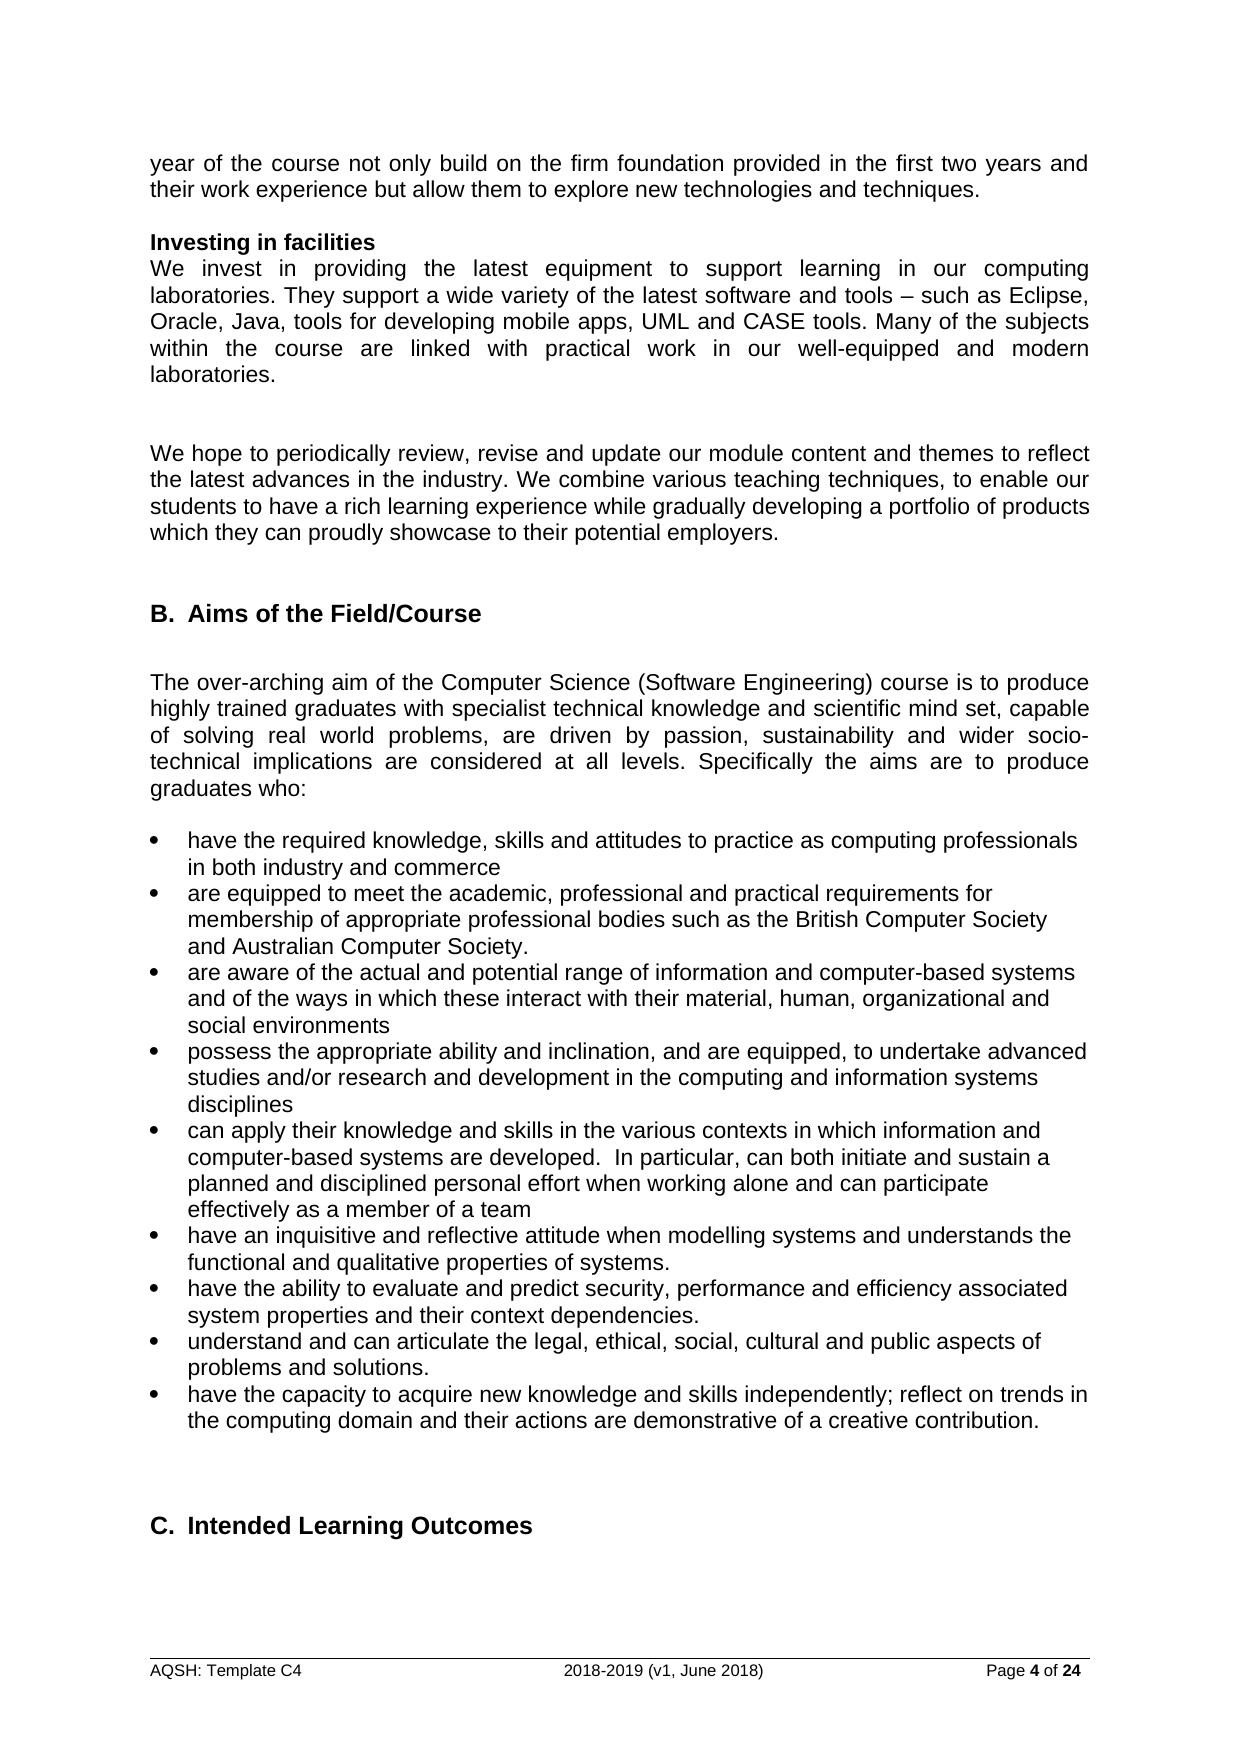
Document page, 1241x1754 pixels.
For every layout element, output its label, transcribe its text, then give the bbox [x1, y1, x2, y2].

text Investing in facilities [150, 229, 1090, 255]
list have an inquisitive and reflective attitude when modelling systems and understands the functional and qualitative properties of systems. [150, 1222, 1090, 1275]
list possess the appropriate ability and inclination, and are equipped, to undertake advanced studies and/or research and development in the computing and information systems disciplines [150, 1038, 1090, 1117]
list can apply their knowledge and skills in the various contexts in which information and computer-based systems are developed. In particular, can both initiate and sustain a planned and disciplined personal effort when working alone and can participate effectively as a member of a team [150, 1117, 1090, 1222]
list The over-arching aim of the Computer Science (Software Engineering) course is to produce highly trained graduates with specialist technical knowledge and scientific mind set, capable of solving real world problems, are driven by passion, sustainability and wider socio-technical implications are considered at all levels. Specifically the aims are to produce graduates who: [150, 669, 1090, 801]
subtitle Aims of the Field/Course [150, 599, 1090, 628]
list have the required knowledge, skills and attitudes to practice as computing professionals in both industry and commerce [150, 827, 1090, 880]
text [150, 150, 1090, 203]
text We hope to periodically review, revise and update our module content and themes to reflect the latest advances in the industry. We combine various teaching techniques, to enable our students to have a rich learning experience while gradually developing a portfolio of products which they can proudly showcase to their potential employers. [150, 440, 1090, 545]
list have the ability to evaluate and predict security, performance and efficiency associated system properties and their context dependencies. [150, 1275, 1090, 1328]
list are equipped to meet the academic, professional and practical requirements for membership of appropriate professional bodies such as the British Computer Society and Australian Computer Society. [150, 880, 1090, 959]
list have the capacity to acquire new knowledge and skills independently; reflect on trends in the computing domain and their actions are demonstrative of a creative contribution. [150, 1381, 1090, 1433]
list are aware of the actual and potential range of information and computer-based systems and of the ways in which these interact with their material, human, organizational and social environments [150, 959, 1090, 1038]
list understand and can articulate the legal, ethical, social, cultural and public aspects of problems and solutions. [150, 1328, 1090, 1381]
text We invest in providing the latest equipment to support learning in our computing laboratories. They support a wide variety of the latest software and tools – such as Eclipse, Oracle, Java, tools for developing mobile apps, UML and CASE tools. Many of the subjects within the course are linked with practical work in our well-equipped and modern laboratories. [150, 255, 1090, 387]
subtitle Intended Learning Outcomes [150, 1511, 1090, 1540]
